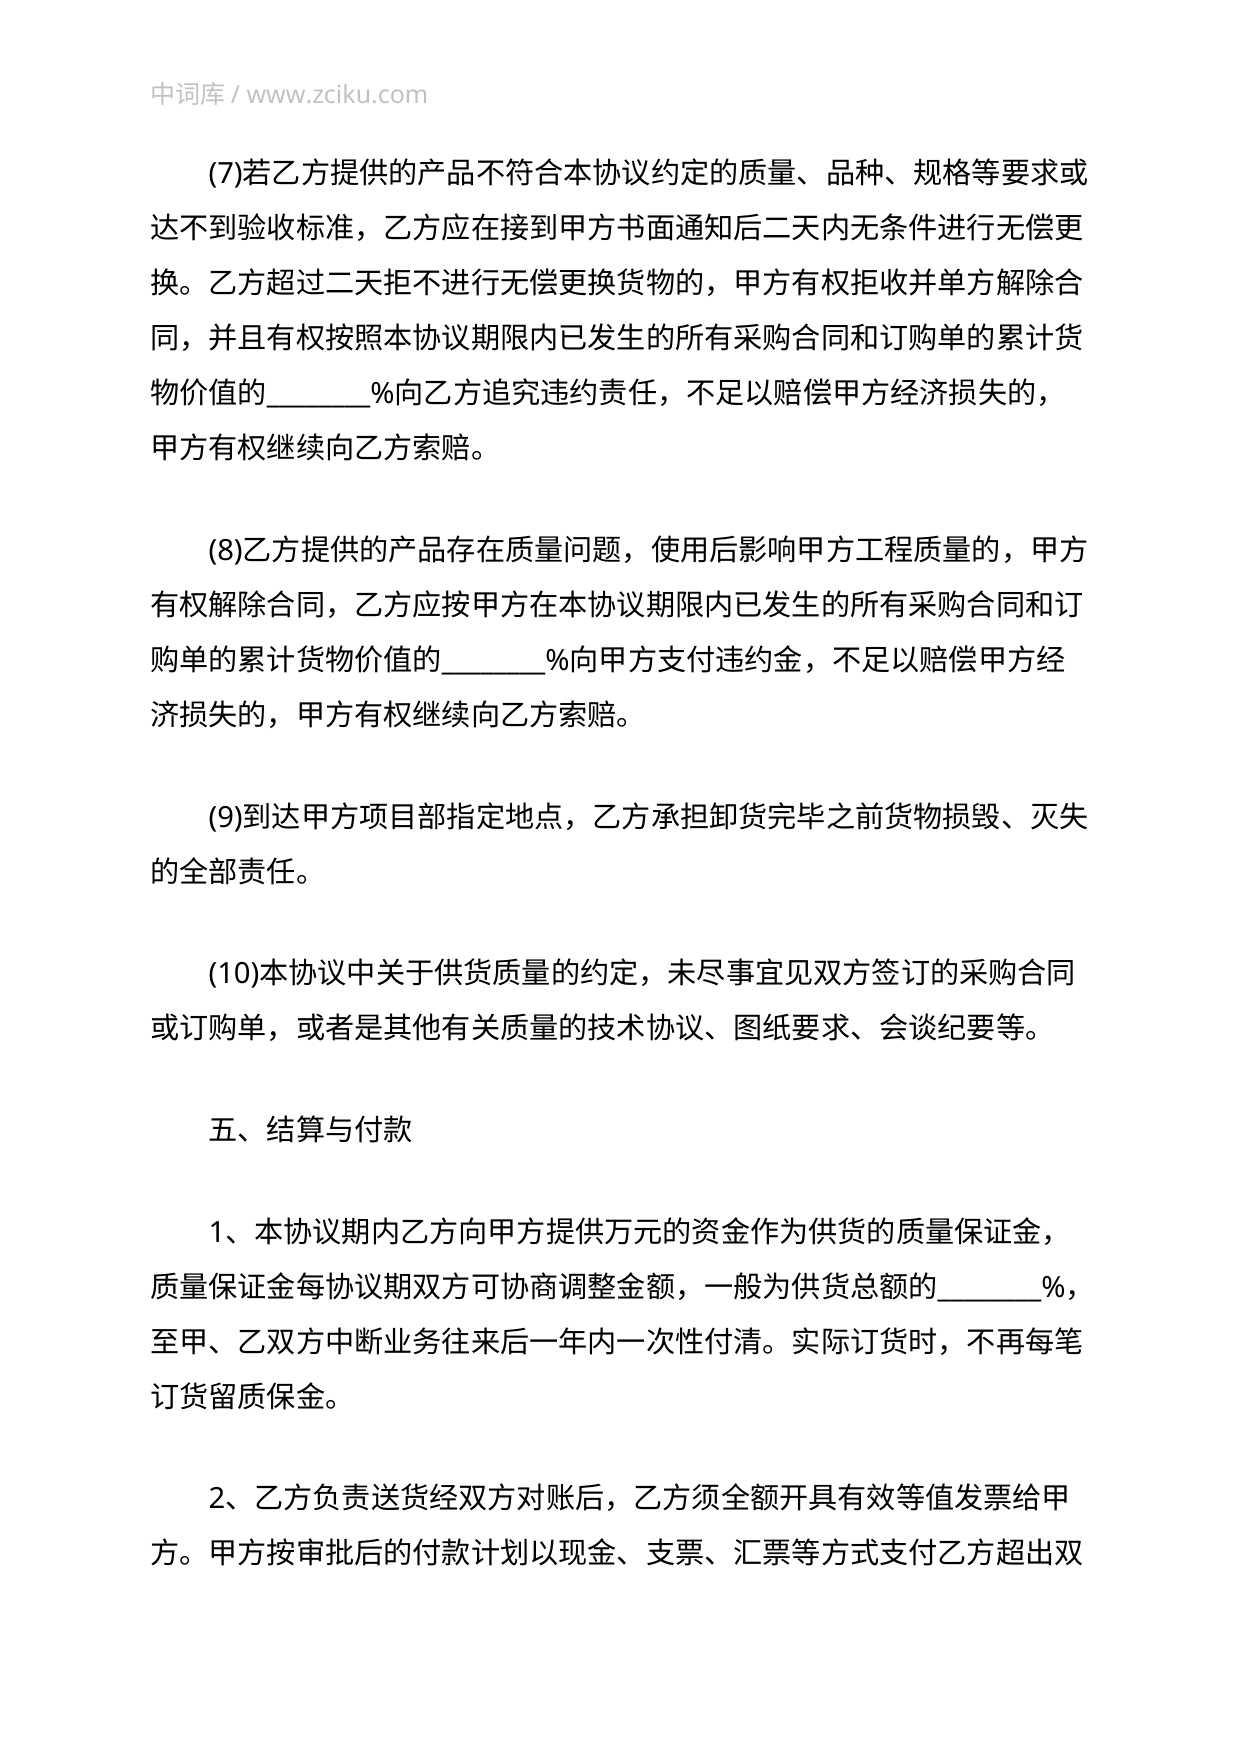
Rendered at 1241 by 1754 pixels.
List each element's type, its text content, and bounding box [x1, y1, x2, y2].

text 1、本协议期内乙方向甲方提供万元的资金作为供货的质量保证金，质量保证金每协议期双方可协商调整金额，一般为供货总额的________%，至甲、乙双方中断业务往来后一年内一次性付清。实际订货时，不再每笔订货留质保金。 [150, 1208, 1090, 1416]
text (9)到达甲方项目部指定地点，乙方承担卸货完毕之前货物损毁、灭失的全部责任。 [150, 793, 1090, 890]
text (7)若乙方提供的产品不符合本协议约定的质量、品种、规格等要求或达不到验收标准，乙方应在接到甲方书面通知后二天内无条件进行无偿更换。乙方超过二天拒不进行无偿更换货物的，甲方有权拒收并单方解除合同，并且有权按照本协议期限内已发生的所有采购合同和订购单的累计货物价值的________%向乙方追究违约责任，不足以赔偿甲方经济损失的，甲方有权继续向乙方索赔。 [150, 150, 1090, 467]
text (8)乙方提供的产品存在质量问题，使用后影响甲方工程质量的，甲方有权解除合同，乙方应按甲方在本协议期限内已发生的所有采购合同和订购单的累计货物价值的________%向甲方支付违约金，不足以赔偿甲方经济损失的，甲方有权继续向乙方索赔。 [150, 526, 1090, 734]
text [150, 1475, 1090, 1572]
text 五、结算与付款 [150, 1107, 1090, 1149]
text (10)本协议中关于供货质量的约定，未尽事宜见双方签订的采购合同或订购单，或者是其他有关质量的技术协议、图纸要求、会谈纪要等。 [150, 950, 1090, 1047]
